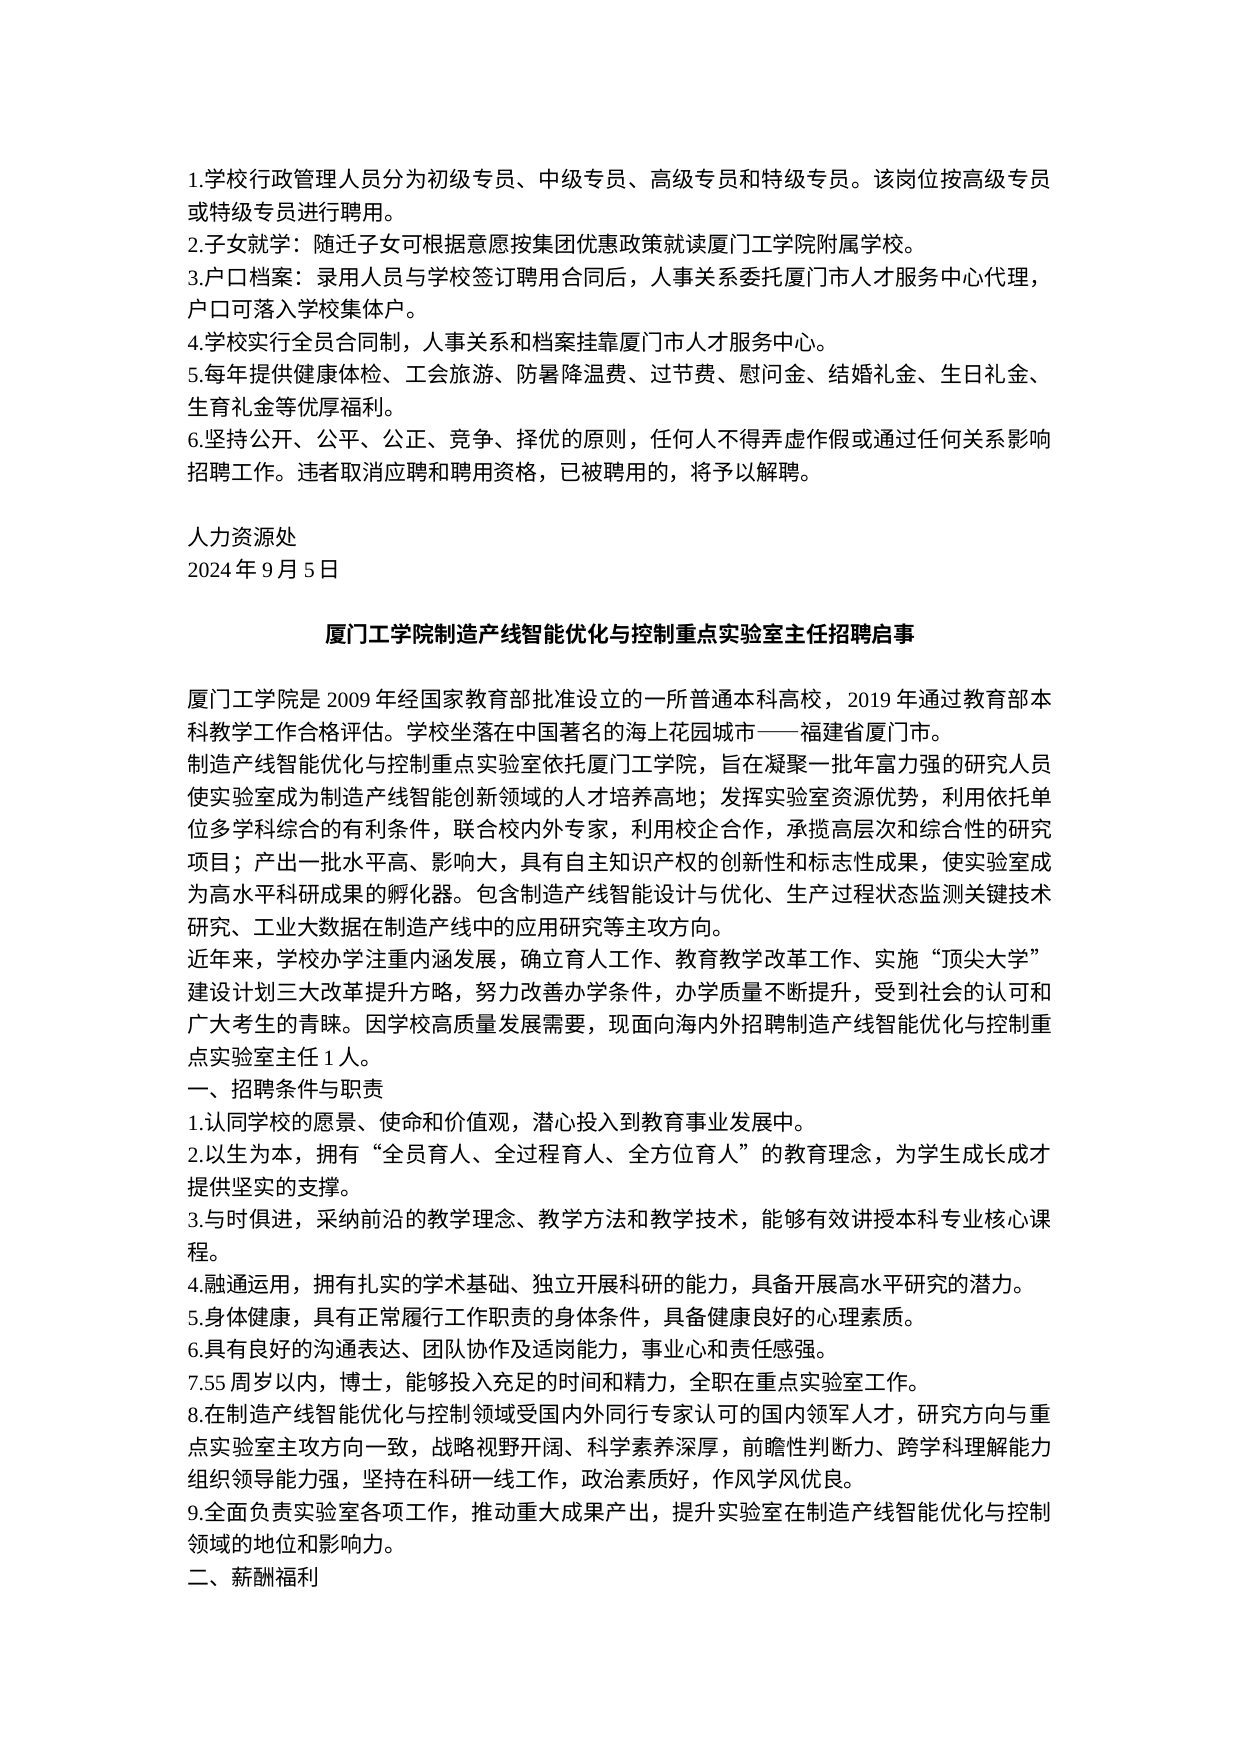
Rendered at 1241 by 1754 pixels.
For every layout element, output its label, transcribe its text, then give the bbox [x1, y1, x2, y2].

text 8.在制造产线智能优化与控制领域受国内外同行专家认可的国内领军人才，研究方向与重点实验室主攻方向一致，战略视野开阔、科学素养深厚，前瞻性判断力、跨学科理解能力、组织领导能力强，坚持在科研一线工作，政治素质好，作风学风优良。 [187, 1397, 1053, 1494]
text 2.子女就学：随迁子女可根据意愿按集团优惠政策就读厦门工学院附属学校。 [187, 227, 1053, 259]
text 7.55周岁以内，博士，能够投入充足的时间和精力，全职在重点实验室工作。 [187, 1364, 1053, 1397]
text 4.融通运用，拥有扎实的学术基础、独立开展科研的能力，具备开展高水平研究的潜力。 [187, 1267, 1053, 1299]
text 1.认同学校的愿景、使命和价值观，潜心投入到教育事业发展中。 [187, 1104, 1053, 1137]
text 近年来，学校办学注重内涵发展，确立育人工作、教育教学改革工作、实施“顶尖大学”建设计划三大改革提升方略，努力改善办学条件，办学质量不断提升，受到社会的认可和广大考生的青睐。因学校高质量发展需要，现面向海内外招聘制造产线智能优化与控制重点实验室主任1人。 [187, 942, 1053, 1072]
text 人力资源处 [187, 519, 1053, 552]
text 一、招聘条件与职责 [187, 1072, 1053, 1104]
text 6.具有良好的沟通表达、团队协作及适岗能力，事业心和责任感强。 [187, 1332, 1053, 1364]
text 二、薪酬福利 [187, 1559, 1053, 1592]
text 2024年9月5日 [187, 552, 1053, 584]
text 3.户口档案：录用人员与学校签订聘用合同后，人事关系委托厦门市人才服务中心代理，户口可落入学校集体户。 [187, 259, 1053, 324]
text 1.学校行政管理人员分为初级专员、中级专员、高级专员和特级专员。该岗位按高级专员或特级专员进行聘用。 [187, 162, 1053, 227]
text 4.学校实行全员合同制，人事关系和档案挂靠厦门市人才服务中心。 [187, 324, 1053, 357]
text 5.每年提供健康体检、工会旅游、防暑降温费、过节费、慰问金、结婚礼金、生日礼金、生育礼金等优厚福利。 [187, 357, 1053, 422]
text 厦门工学院制造产线智能优化与控制重点实验室主任招聘启事 [187, 617, 1053, 649]
text 6.坚持公开、公平、公正、竞争、择优的原则，任何人不得弄虚作假或通过任何关系影响招聘工作。违者取消应聘和聘用资格，已被聘用的，将予以解聘。 [187, 422, 1053, 487]
text 2.以生为本，拥有“全员育人、全过程育人、全方位育人”的教育理念，为学生成长成才提供坚实的支撑。 [187, 1137, 1053, 1202]
text 9.全面负责实验室各项工作，推动重大成果产出，提升实验室在制造产线智能优化与控制领域的地位和影响力。 [187, 1494, 1053, 1559]
text 5.身体健康，具有正常履行工作职责的身体条件，具备健康良好的心理素质。 [187, 1299, 1053, 1332]
text 3.与时俱进，采纳前沿的教学理念、教学方法和教学技术，能够有效讲授本科专业核心课程。 [187, 1202, 1053, 1267]
text 厦门工学院是2009年经国家教育部批准设立的一所普通本科高校，2019年通过教育部本科教学工作合格评估。学校坐落在中国著名的海上花园城市——福建省厦门市。 [187, 682, 1053, 747]
text 制造产线智能优化与控制重点实验室依托厦门工学院，旨在凝聚一批年富力强的研究人员，使实验室成为制造产线智能创新领域的人才培养高地；发挥实验室资源优势，利用依托单位多学科综合的有利条件，联合校内外专家，利用校企合作，承揽高层次和综合性的研究项目；产出一批水平高、影响大，具有自主知识产权的创新性和标志性成果，使实验室成为高水平科研成果的孵化器。包含制造产线智能设计与优化、生产过程状态监测关键技术研究、工业大数据在制造产线中的应用研究等主攻方向。 [187, 747, 1053, 942]
